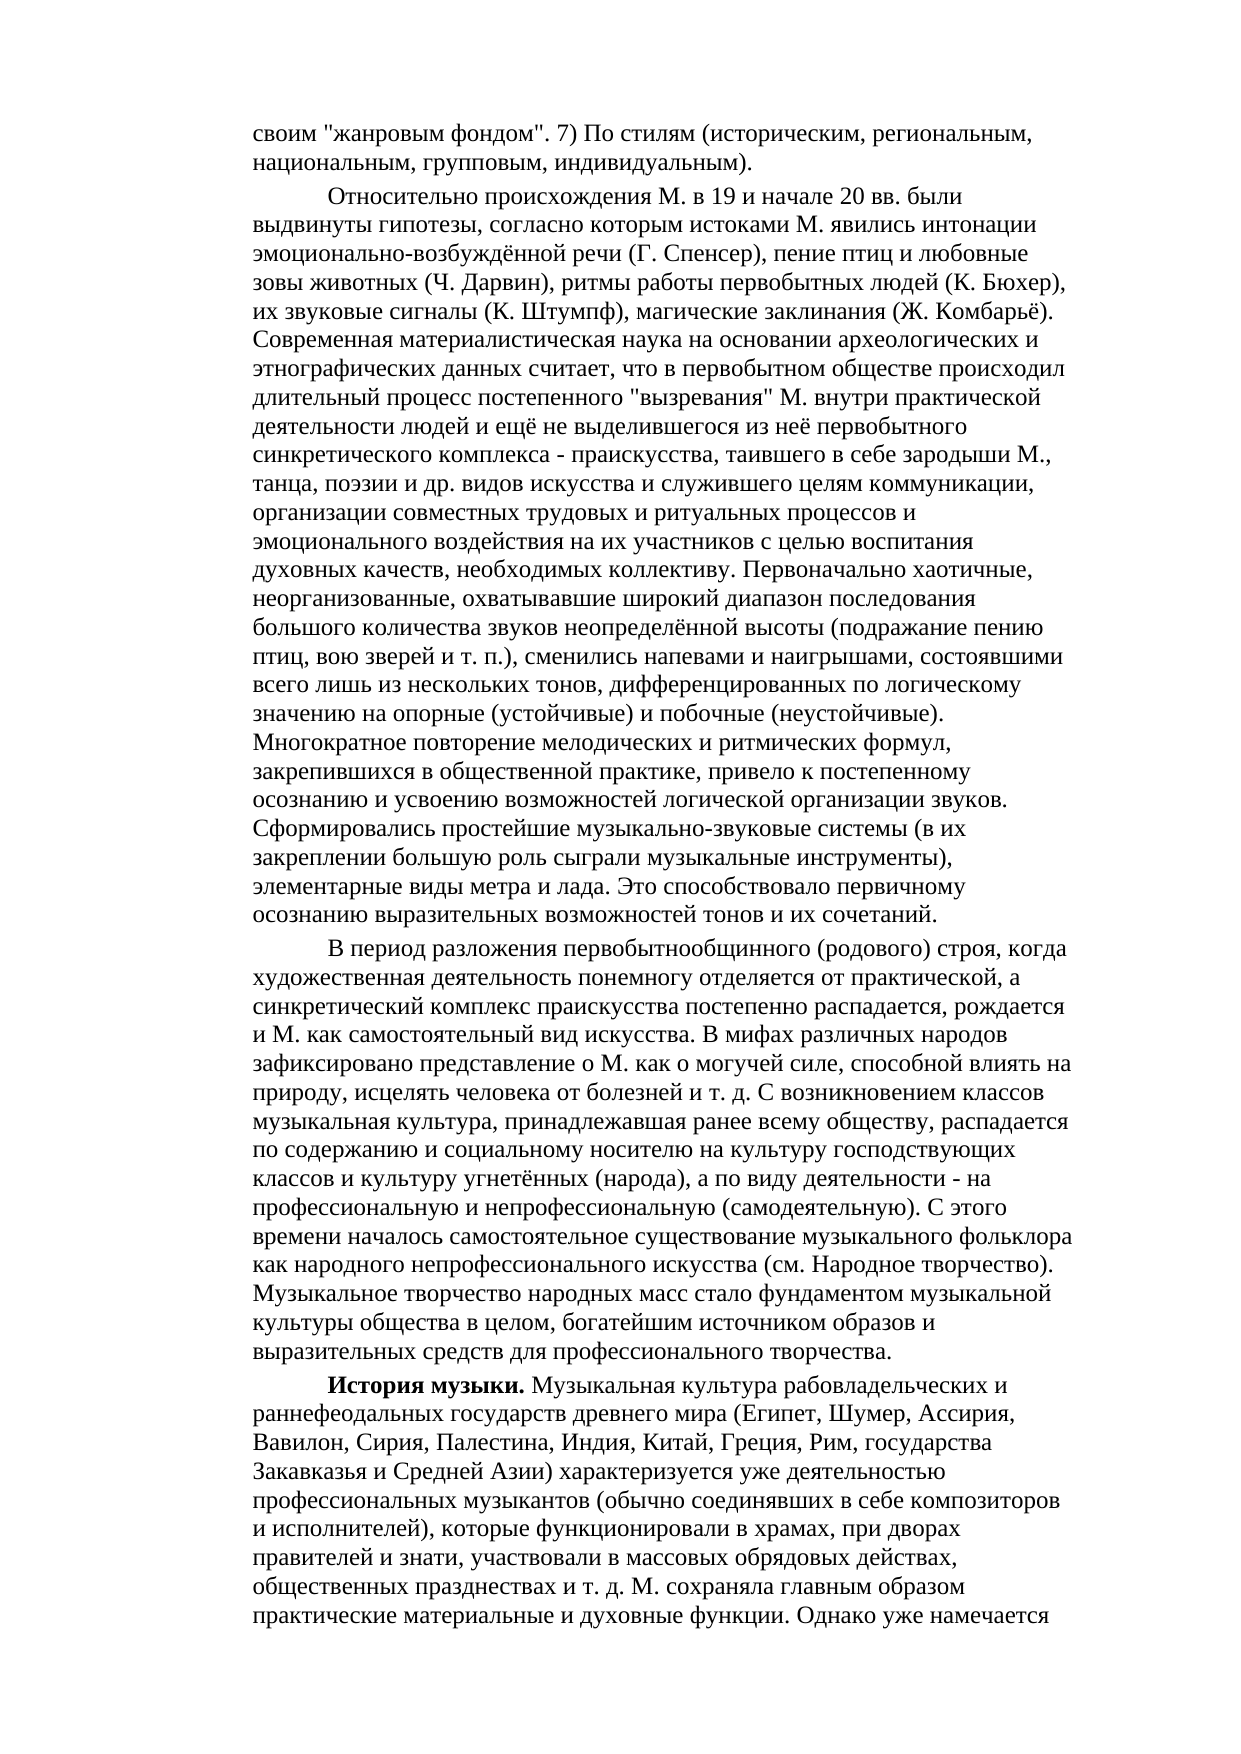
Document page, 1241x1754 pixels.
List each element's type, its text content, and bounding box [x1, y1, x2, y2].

text Относительно происхождения М. в 19 и начале 20 вв. были выдвинуты гипотезы, согласно которым истоками М. явились интонации эмоционально-возбуждённой речи (Г. Спенсер), пение птиц и любовные зовы животных (Ч. Дарвин), ритмы работы первобытных людей (К. Бюхер), их звуковые сигналы (К. Штумпф), магические заклинания (Ж. Комбарьё). Современная материалистическая наука на основании археологических и этнографических данных считает, что в первобытном обществе происходил длительный процесс постепенного "вызревания" М. внутри практической деятельности людей и ещё не выделившегося из неё первобытного синкретического комплекса - праискусства, таившего в себе зародыши М., танца, поэзии и др. видов искусства и служившего целям коммуникации, организации совместных трудовых и ритуальных процессов и эмоционального воздействия на их участников с целью воспитания духовных качеств, необходимых коллективу. Первоначально хаотичные, неорганизованные, охватывавшие широкий диапазон последования большого количества звуков неопределённой высоты (подражание пению птиц, вою зверей и т. п.), сменились напевами и наигрышами, состоявшими всего лишь из нескольких тонов, дифференцированных по логическому значению на опорные (устойчивые) и побочные (неустойчивые). Многократное повторение мелодических и ритмических формул, закрепившихся в общественной практике, привело к постепенному осознанию и усвоению возможностей логической организации звуков. Сформировались простейшие музыкально-звуковые системы (в их закреплении большую роль сыграли музыкальные инструменты), элементарные виды метра и лада. Это способствовало первичному осознанию выразительных возможностей тонов и их сочетаний. [252, 181, 1077, 928]
text В период разложения первобытнообщинного (родового) строя, когда художественная деятельность понемногу отделяется от практической, а синкретический комплекс праискусства постепенно распадается, рождается и М. как самостоятельный вид искусства. В мифах различных народов зафиксировано представление о М. как о могучей силе, способной влиять на природу, исцелять человека от болезней и т. д. С возникновением классов музыкальная культура, принадлежавшая ранее всему обществу, распадается по содержанию и социальному носителю на культуру господствующих классов и культуру угнетённых (народа), а по виду деятельности - на профессиональную и непрофессиональную (самодеятельную). С этого времени началось самостоятельное существование музыкального фольклора как народного непрофессионального искусства (см. Народное творчество). Музыкальное творчество народных масс стало фундаментом музыкальной культуры общества в целом, богатейшим источником образов и выразительных средств для профессионального творчества. [252, 933, 1077, 1364]
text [252, 1370, 1077, 1628]
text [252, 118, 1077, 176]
